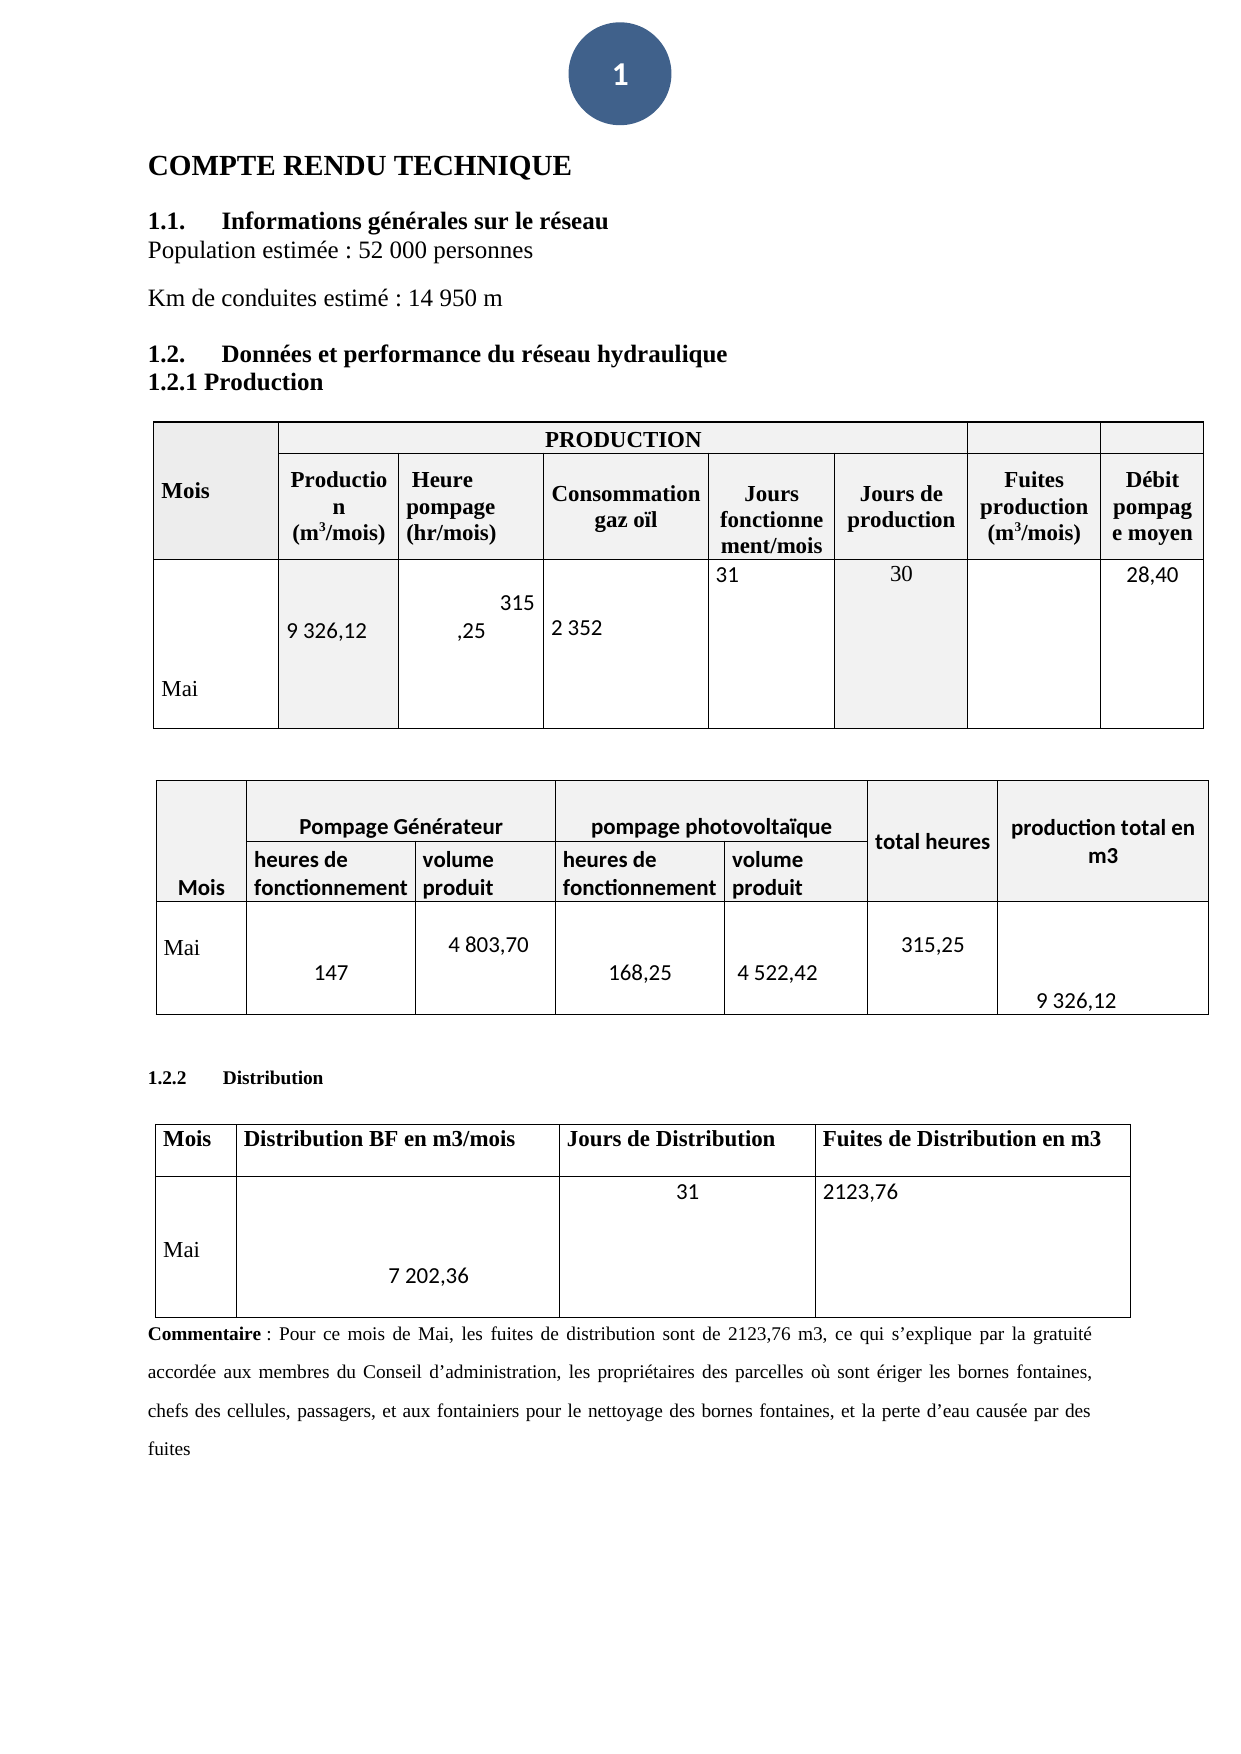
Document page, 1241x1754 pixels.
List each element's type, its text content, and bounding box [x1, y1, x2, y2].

table_cell 9 326,12 [998, 902, 1208, 1014]
table_cell 4 522,42 [725, 902, 867, 1014]
table_header Mois [156, 1125, 236, 1176]
table_header Pompage Générateur [247, 781, 555, 841]
table_cell Consommation gaz oïl [544, 454, 708, 559]
table_cell Mai [157, 902, 246, 1014]
table_header [1101, 423, 1203, 453]
table_cell 315,25 [868, 902, 997, 1014]
table_cell 147 [247, 902, 415, 1014]
text 1.2.1 Production [148, 367, 1092, 396]
table_header Mois [157, 781, 246, 901]
table_cell volume produit [725, 842, 867, 901]
table_cell 2 352 [544, 560, 708, 728]
table_header Distribution BF en m3/mois [237, 1125, 559, 1176]
subtitle COMPTE RENDU TECHNIQUE [148, 148, 1092, 181]
subtitle Commentaire : Pour ce mois de Mai, les fuites de distribution sont de 2123,76 m3, ce qui s’explique par la gratuité accordée aux membres du Conseil d’administration, les propriétaires des parcelles où sont ériger les bornes fontaines, chefs des cellules, passagers, et aux fontainiers pour le nettoyage des bornes fontaines, et la perte d’eau causée par des fuites [148, 1322, 1092, 1476]
table_header total heures [868, 781, 997, 901]
table_cell 7 202,36 [237, 1177, 559, 1317]
table_cell Production (m3/mois) [279, 454, 398, 559]
table_header Fuites de Distribution en m3 [816, 1125, 1130, 1176]
table_cell Jours fonctionnement/mois [709, 454, 834, 559]
table_cell Mai [156, 1177, 236, 1317]
table_cell 4 803,70 [416, 902, 555, 1014]
table_header Jours de Distribution [560, 1125, 815, 1176]
table_cell 315,25 [399, 560, 543, 728]
table_cell heures de fonctionnement [247, 842, 415, 901]
text Population estimée : 52 000 personnes [148, 235, 1092, 264]
table_cell 31 [560, 1177, 815, 1317]
text Km de conduites estimé : 14 950 m [148, 283, 1092, 311]
table_cell 168,25 [556, 902, 724, 1014]
table_cell Jours de production [835, 454, 967, 559]
table_cell 30 [835, 560, 967, 728]
table_header pompage photovoltaïque [556, 781, 867, 841]
table_header Mois [154, 423, 278, 559]
table_cell Fuites production (m3/mois) [968, 454, 1100, 559]
table_cell 9 326,12 [279, 560, 398, 728]
table_header production total en m3 [998, 781, 1208, 901]
subtitle Informations générales sur le réseau [148, 206, 1092, 235]
table_cell Heure pompage (hr/mois) [399, 454, 543, 559]
table_cell 2123,76 [816, 1177, 1130, 1317]
table_cell Débit pompage moyen [1101, 454, 1203, 559]
table_header [968, 423, 1100, 453]
table_cell Mai [154, 560, 278, 728]
table_cell 31 [709, 560, 834, 728]
table_cell [968, 560, 1100, 728]
table_cell 28,40 [1101, 560, 1203, 728]
table_header PRODUCTION [279, 423, 967, 453]
table_cell volume produit [416, 842, 555, 901]
subtitle Données et performance du réseau hydraulique [148, 339, 1092, 367]
table_cell heures de fonctionnement [556, 842, 724, 901]
subtitle Distribution [148, 1066, 1092, 1105]
